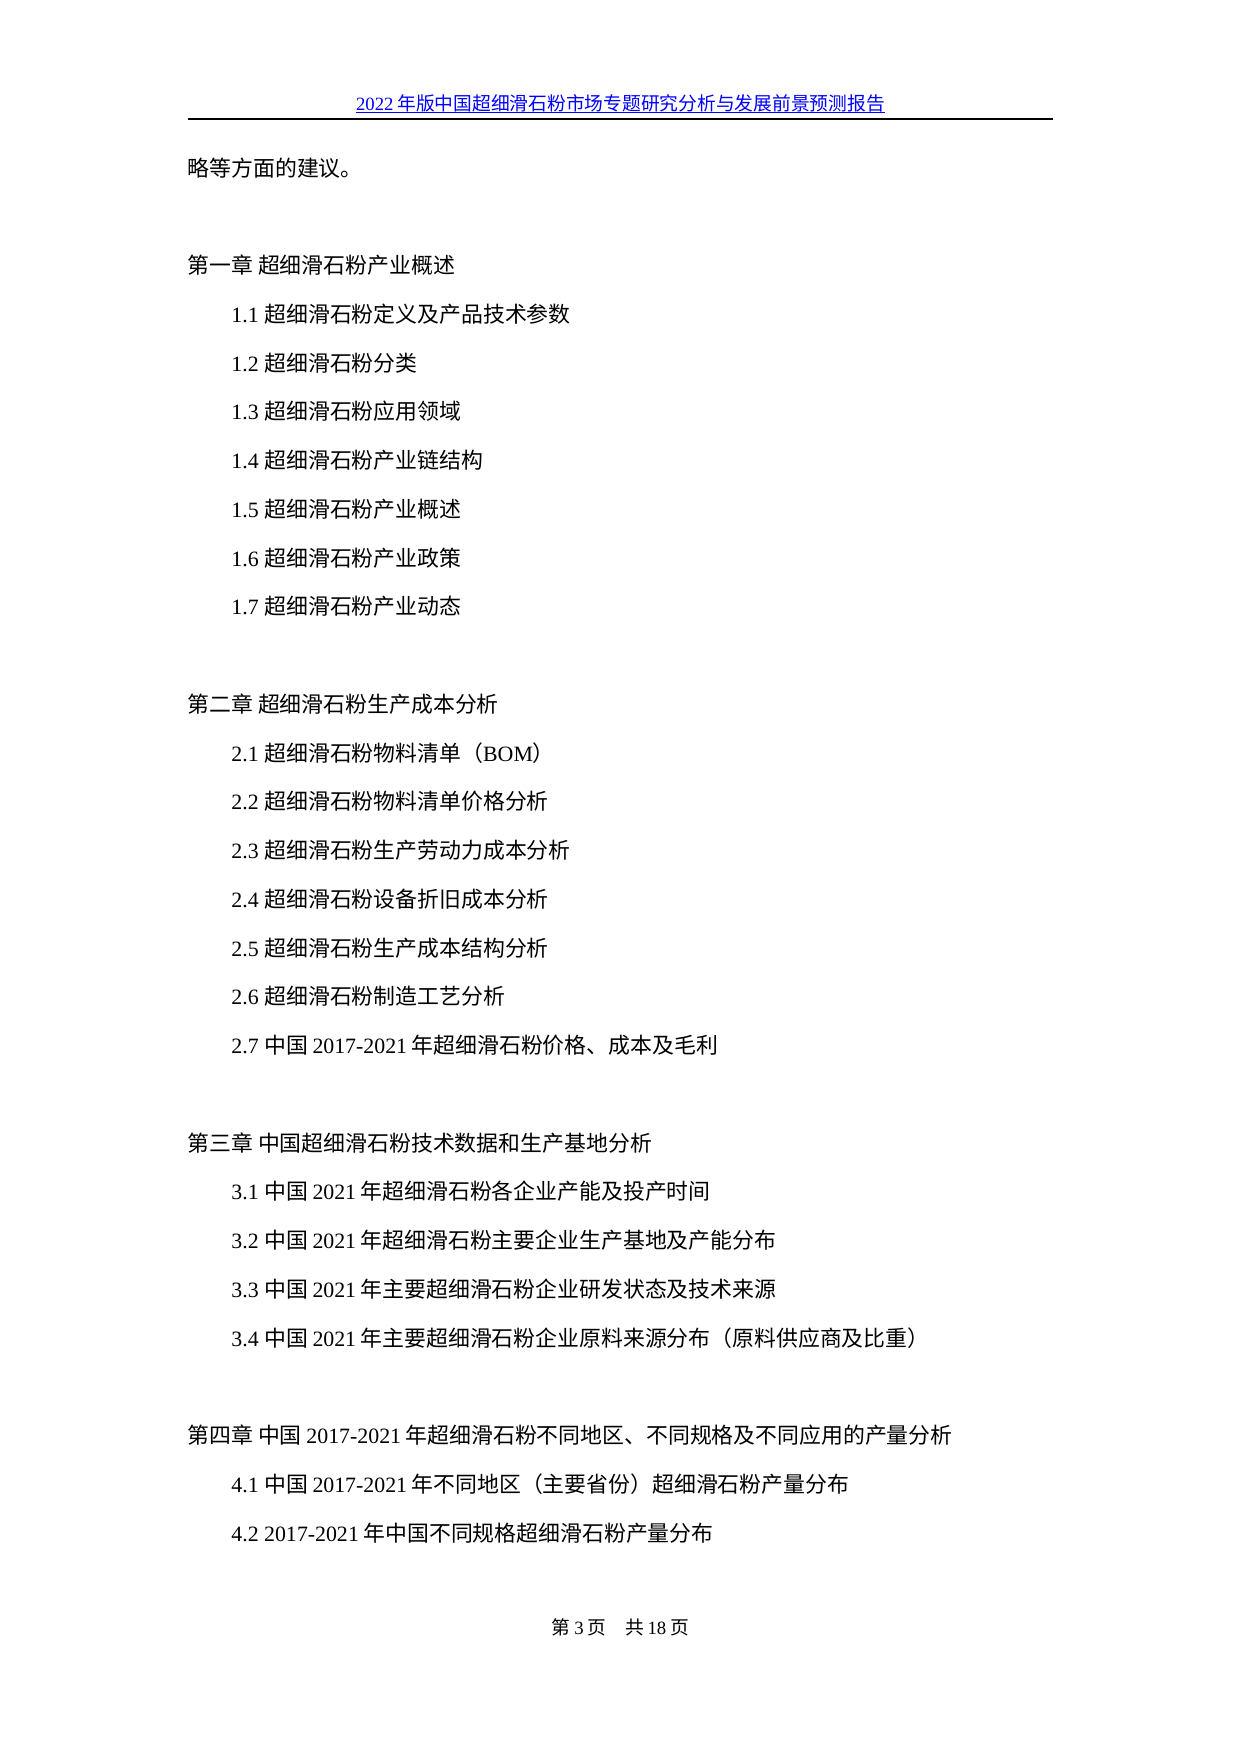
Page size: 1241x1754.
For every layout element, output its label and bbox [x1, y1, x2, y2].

text [187, 150, 1053, 1548]
